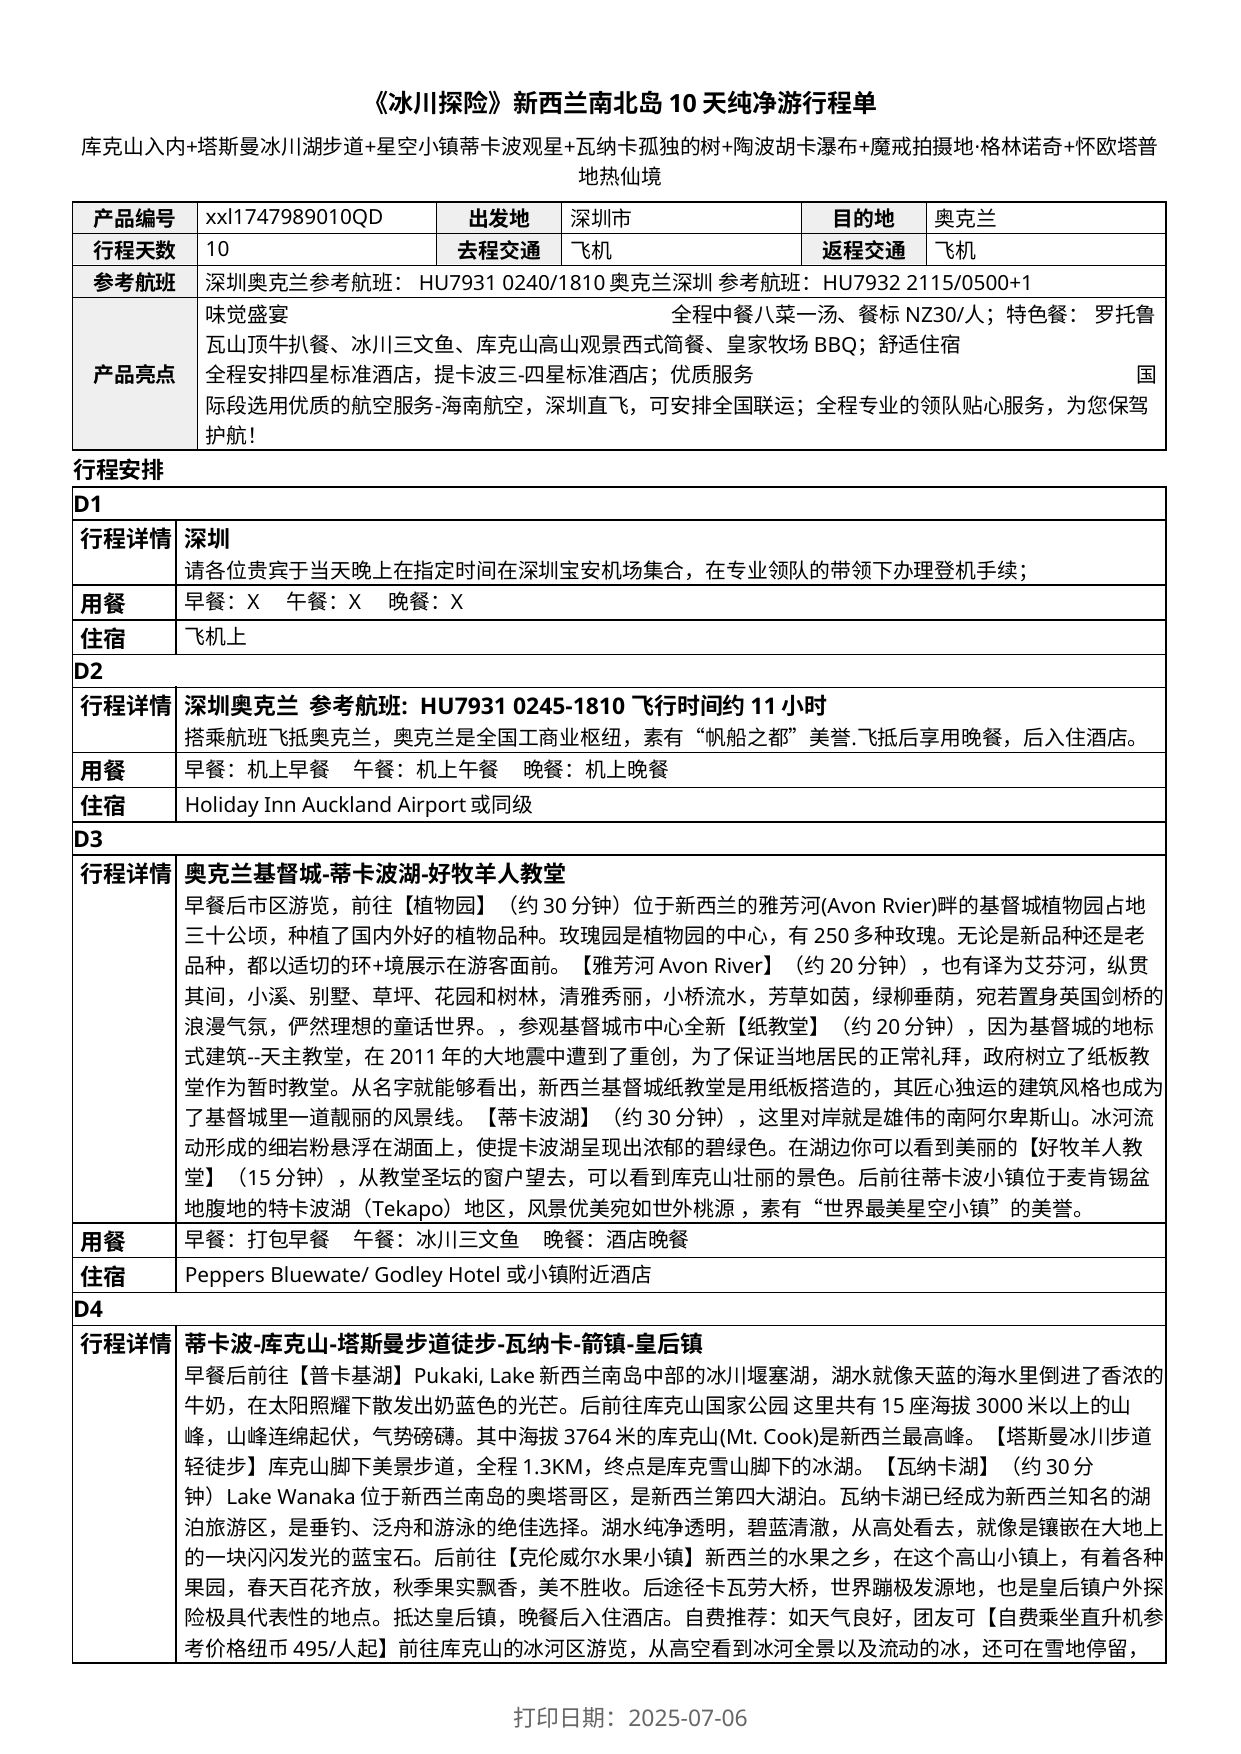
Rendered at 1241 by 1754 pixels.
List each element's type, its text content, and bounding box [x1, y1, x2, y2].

table_cell 住宿 [73, 788, 175, 821]
table_cell 飞机 [562, 234, 801, 264]
table_cell 早餐：X 午餐：X 晚餐：X [177, 586, 1165, 619]
table_cell D4 [73, 1293, 1165, 1324]
table_cell 深圳奥克兰 参考航班: HU7931 0245-1810 飞行时间约11小时 搭乘航班飞抵奥克兰，奥克兰是全国工商业枢纽，素有“帆船之都”美誉.飞抵后享用晚餐，后入住酒店。 [177, 688, 1165, 752]
table_cell 奥克兰基督城-蒂卡波湖-好牧羊人教堂 早餐后市区游览，前往【植物园】（约30分钟）位于新西兰的雅芳河(Avon Rvier)畔的基督城植物园占地三十公顷，种植了国内外好的植物品种。玫瑰园是植物园的中心，有250多种玫瑰。无论是新品种还是老品种，都以适切的环+境展示在游客面前。【雅芳河Avon River】（约20分钟），也有译为艾芬河，纵贯其间，小溪、别墅、草坪、花园和树林，清雅秀丽，小桥流水，芳草如茵，绿柳垂荫，宛若置身英国剑桥的浪漫气氛，俨然理想的童话世界。，参观基督城市中心全新【纸教堂】（约20分钟），因为基督城的地标式建筑--天主教堂，在2011年的大地震中遭到了重创，为了保证当地居民的正常礼拜，政府树立了纸板教堂作为暂时教堂。从名字就能够看出，新西兰基督城纸教堂是用纸板搭造的，其匠心独运的建筑风格也成为了基督城里一道靓丽的风景线。【蒂卡波湖】（约30分钟），这里对岸就是雄伟的南阿尔卑斯山。冰河流动形成的细岩粉悬浮在湖面上，使提卡波湖呈现出浓郁的碧绿色。在湖边你可以看到美丽的【好牧羊人教堂】（15分钟），从教堂圣坛的窗户望去，可以看到库克山壮丽的景色。后前往蒂卡波小镇位于麦肯锡盆地腹地的特卡波湖（Tekapo）地区，风景优美宛如世外桃源 ，素有“世界最美星空小镇”的美誉。 [177, 856, 1165, 1222]
table_cell 飞机 [927, 234, 1165, 264]
table_header xxl1747989010QD [198, 203, 436, 233]
table_cell 深圳 请各位贵宾于当天晚上在指定时间在深圳宝安机场集合，在专业领队的带领下办理登机手续； [177, 521, 1165, 584]
table_cell 味觉盛宴 [198, 298, 1165, 449]
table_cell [177, 1326, 1165, 1662]
table_cell 产品亮点 [73, 298, 197, 449]
table_cell 返程交通 [802, 234, 926, 264]
table_header 出发地 [437, 203, 561, 233]
table_cell 用餐 [73, 586, 175, 619]
table_cell Peppers Bluewate/ Godley Hotel 或小镇附近酒店 [177, 1258, 1165, 1292]
table_cell 飞机上 [177, 621, 1165, 654]
table_cell 深圳奥克兰 [198, 266, 1165, 296]
table_cell 住宿 [73, 1258, 175, 1292]
table_header D1 [73, 488, 1165, 519]
text 行程安排 [73, 452, 1167, 485]
table_header 奥克兰 [927, 203, 1165, 233]
table_cell D3 [73, 823, 1165, 854]
table_header 目的地 [802, 203, 926, 233]
table_cell D2 [73, 655, 1165, 686]
table_cell 行程详情 [73, 688, 175, 752]
table_header 深圳市 [562, 203, 801, 233]
table_cell 10 [198, 234, 436, 264]
table_cell 行程天数 [73, 234, 197, 264]
table_cell 住宿 [73, 621, 175, 654]
table_cell Holiday Inn Auckland Airport或同级 [177, 788, 1165, 821]
table_cell 早餐：机上早餐 午餐：机上午餐 晚餐：机上晚餐 [177, 753, 1165, 786]
table_cell 行程详情 [73, 1326, 175, 1662]
table_cell 去程交通 [437, 234, 561, 264]
text 《冰川探险》新西兰南北岛10天纯净游行程单 [73, 83, 1167, 119]
text 库克山入内+塔斯曼冰川湖步道+星空小镇蒂卡波观星+瓦纳卡孤独的树+陶波胡卡瀑布+魔戒拍摄地·格林诺奇+怀欧塔普地热仙境 [73, 130, 1167, 191]
table_cell 用餐 [73, 1224, 175, 1257]
table_header 产品编号 [73, 203, 197, 233]
table_cell 行程详情 [73, 856, 175, 1222]
table_cell 参考航班 [73, 266, 197, 296]
table_cell 早餐：打包早餐 午餐：冰川三文鱼 晚餐：酒店晚餐 [177, 1224, 1165, 1257]
table_cell 用餐 [73, 753, 175, 786]
table_cell 行程详情 [73, 521, 175, 584]
